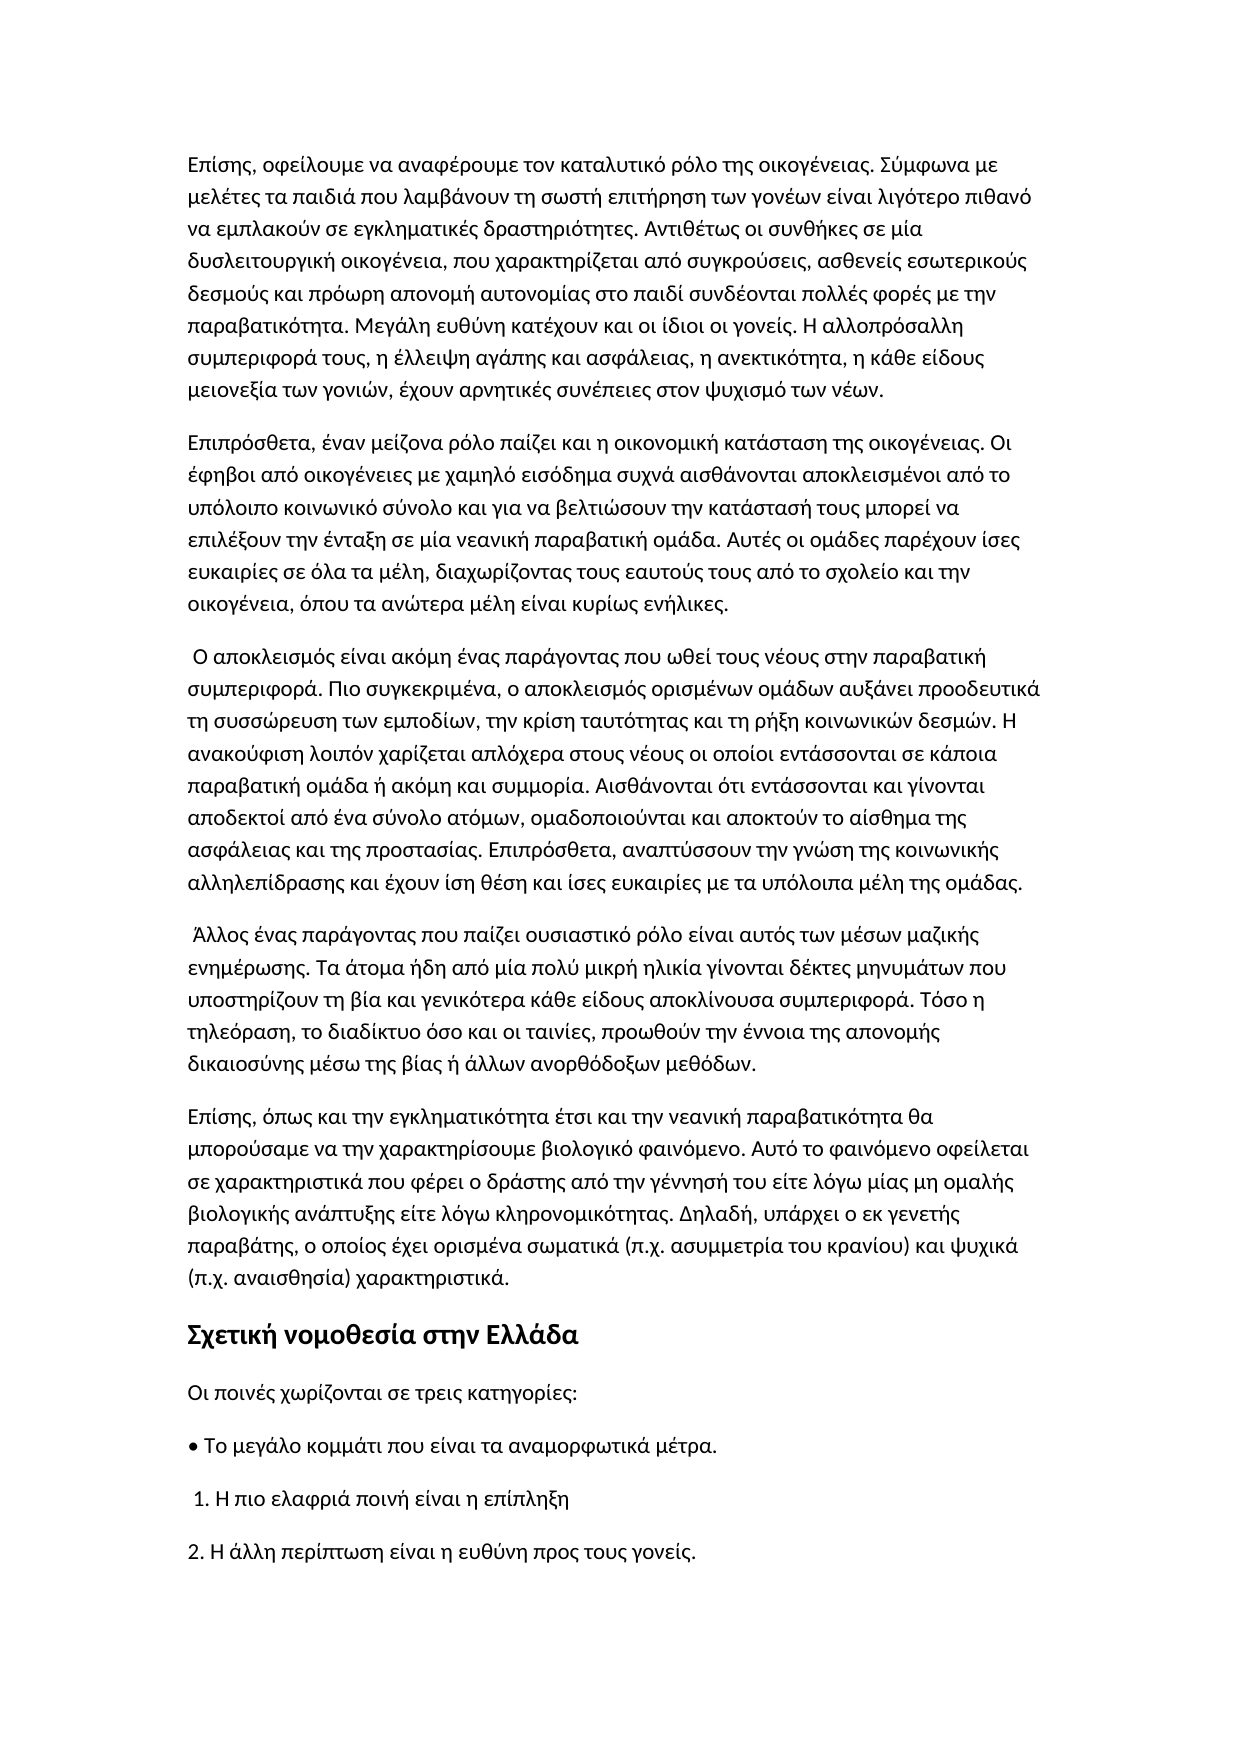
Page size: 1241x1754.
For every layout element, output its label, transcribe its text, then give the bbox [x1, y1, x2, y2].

text • Το µεγάλο κοµµάτι που είναι τα αναµορφωτικά µέτρα. [187, 1431, 1053, 1459]
text 2. Η άλλη περίπτωση είναι η ευθύνη προς τους γονείς. [187, 1537, 1053, 1565]
text Ο αποκλεισμός είναι ακόμη ένας παράγοντας που ωθεί τους νέους στην παραβατική συμπεριφορά. Πιο συγκεκριμένα, ο αποκλεισμός ορισμένων ομάδων αυξάνει προοδευτικά τη συσσώρευση των εμποδίων, την κρίση ταυτότητας και τη ρήξη κοινωνικών δεσμών. Η ανακούφιση λοιπόν χαρίζεται απλόχερα στους νέους οι οποίοι εντάσσονται σε κάποια παραβατική ομάδα ή ακόμη και συμμορία. Αισθάνονται ότι εντάσσονται και γίνονται αποδεκτοί από ένα σύνολο ατόμων, ομαδοποιούνται και αποκτούν το αίσθημα της ασφάλειας και της προστασίας. Επιπρόσθετα, αναπτύσσουν την γνώση της κοινωνικής αλληλεπίδρασης και έχουν ίση θέση και ίσες ευκαιρίες με τα υπόλοιπα μέλη της ομάδας. [187, 642, 1053, 896]
text Σχετική νομοθεσία στην Ελλάδα [187, 1316, 1053, 1352]
text Άλλος ένας παράγοντας που παίζει ουσιαστικό ρόλο είναι αυτός των μέσων μαζικής ενημέρωσης. Τα άτομα ήδη από μία πολύ μικρή ηλικία γίνονται δέκτες μηνυμάτων που υποστηρίζουν τη βία και γενικότερα κάθε είδους αποκλίνουσα συμπεριφορά. Τόσο η τηλεόραση, το διαδίκτυο όσο και οι ταινίες, προωθούν την έννοια της απονομής δικαιοσύνης μέσω της βίας ή άλλων ανορθόδοξων μεθόδων. [187, 921, 1053, 1077]
text Επίσης, οφείλουμε να αναφέρουμε τον καταλυτικό ρόλο της οικογένειας. Σύμφωνα με μελέτες τα παιδιά που λαμβάνουν τη σωστή επιτήρηση των γονέων είναι λιγότερο πιθανό να εμπλακούν σε εγκληματικές δραστηριότητες. Αντιθέτως οι συνθήκες σε μία δυσλειτουργική οικογένεια, που χαρακτηρίζεται από συγκρούσεις, ασθενείς εσωτερικούς δεσμούς και πρόωρη απονομή αυτονομίας στο παιδί συνδέονται πολλές φορές με την παραβατικότητα. Μεγάλη ευθύνη κατέχουν και οι ίδιοι οι γονείς. Η αλλοπρόσαλλη συμπεριφορά τους, η έλλειψη αγάπης και ασφάλειας, η ανεκτικότητα, η κάθε είδους μειονεξία των γονιών, έχουν αρνητικές συνέπειες στον ψυχισμό των νέων. [187, 150, 1053, 403]
text 1. Η πιο ελαφριά ποινή είναι η επίπληξη [187, 1484, 1053, 1512]
text Επίσης, όπως και την εγκληματικότητα έτσι και την νεανική παραβατικότητα θα μπορούσαμε να την χαρακτηρίσουμε βιολογικό φαινόμενο. Αυτό το φαινόμενο οφείλεται σε χαρακτηριστικά που φέρει ο δράστης από την γέννησή του είτε λόγω μίας μη ομαλής βιολογικής ανάπτυξης είτε λόγω κληρονομικότητας. Δηλαδή, υπάρχει ο εκ γενετής παραβάτης, ο οποίος έχει ορισμένα σωματικά (π.χ. ασυμμετρία του κρανίου) και ψυχικά (π.χ. αναισθησία) χαρακτηριστικά. [187, 1102, 1053, 1291]
text Οι ποινές χωρίζονται σε τρεις κατηγορίες: [187, 1378, 1053, 1406]
text Επιπρόσθετα, έναν μείζονα ρόλο παίζει και η οικονομική κατάσταση της οικογένειας. Οι έφηβοι από οικογένειες με χαμηλό εισόδημα συχνά αισθάνονται αποκλεισμένοι από το υπόλοιπο κοινωνικό σύνολο και για να βελτιώσουν την κατάστασή τους μπορεί να επιλέξουν την ένταξη σε μία νεανική παραβατική ομάδα. Αυτές οι ομάδες παρέχουν ίσες ευκαιρίες σε όλα τα μέλη, διαχωρίζοντας τους εαυτούς τους από το σχολείο και την οικογένεια, όπου τα ανώτερα μέλη είναι κυρίως ενήλικες. [187, 428, 1053, 617]
